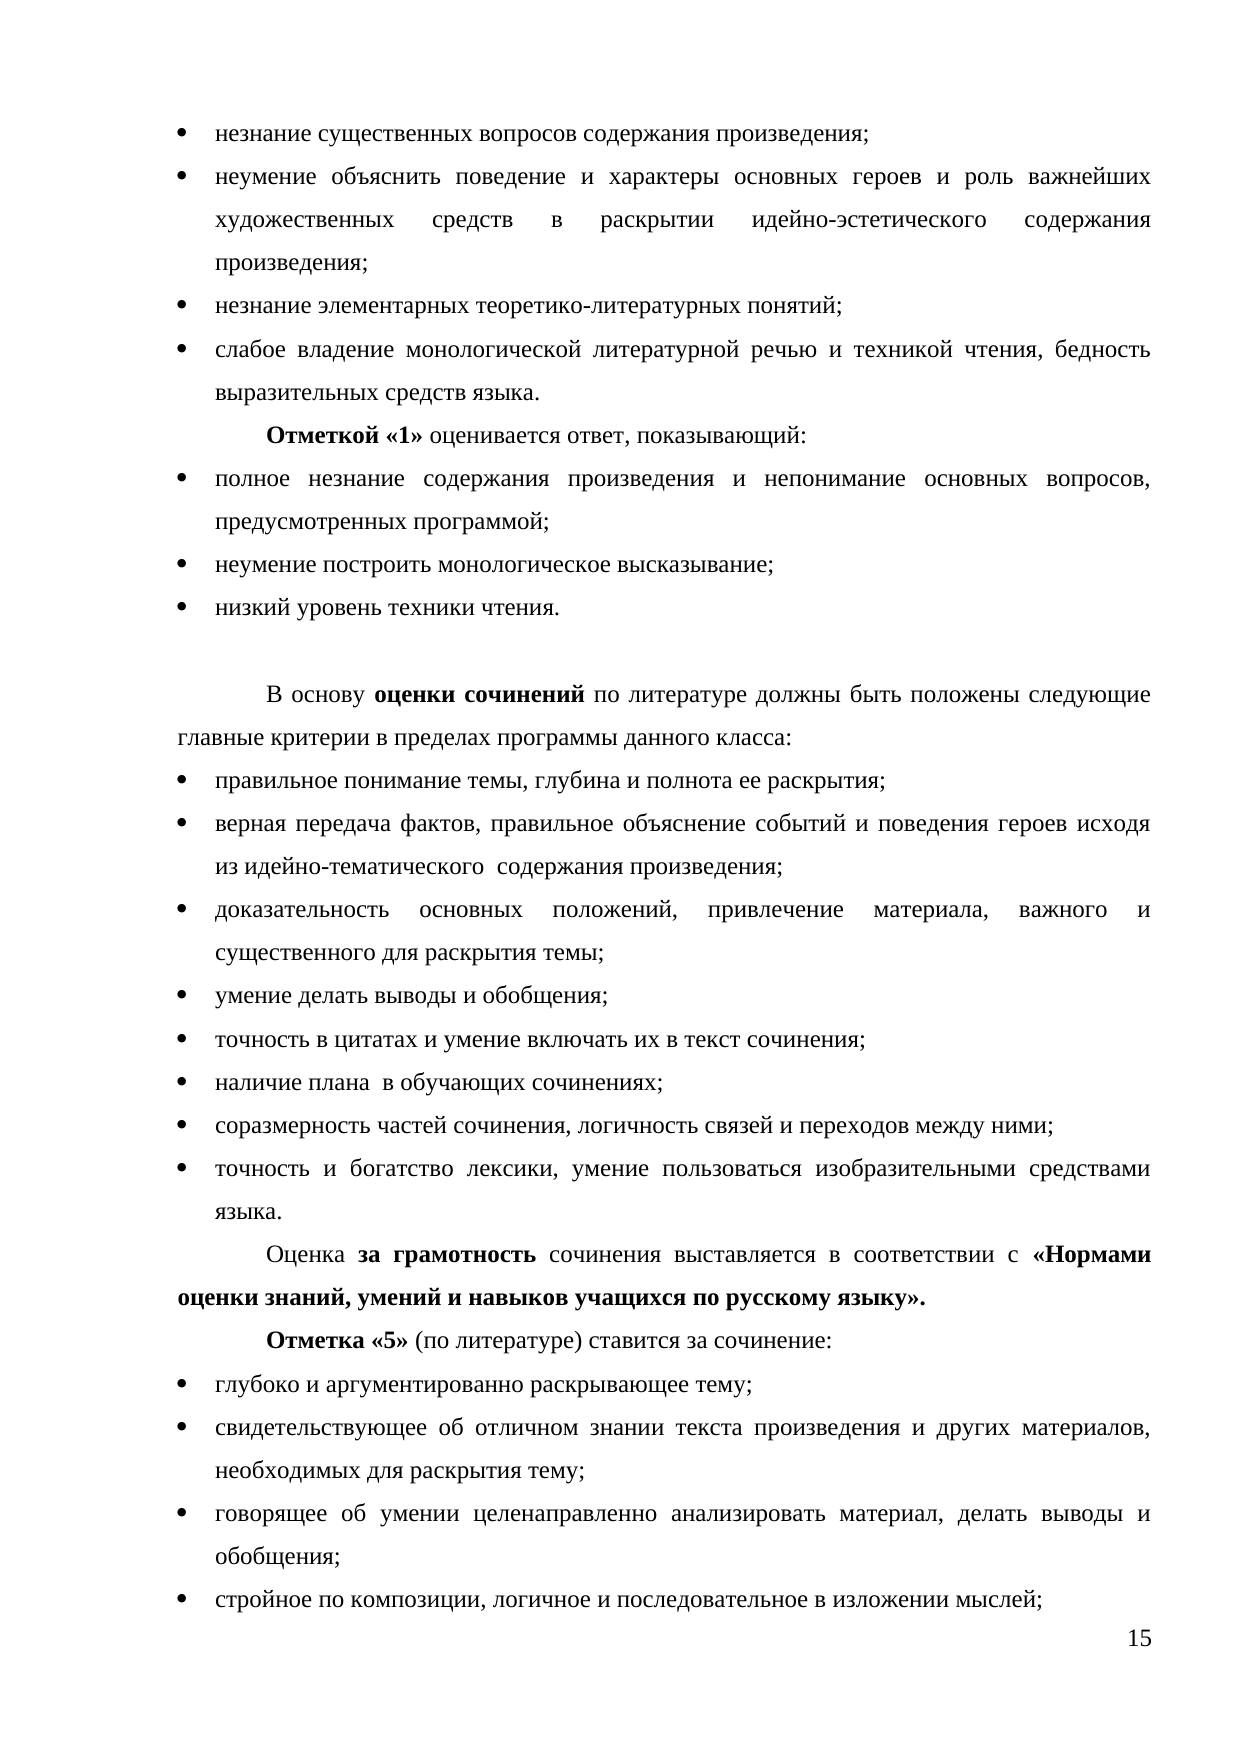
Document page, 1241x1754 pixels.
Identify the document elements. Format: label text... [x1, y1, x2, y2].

list доказательность основных положений, привлечение материала, важного и существенного для раскрытия темы; [177, 894, 1152, 966]
text В основу оценки сочинений по литературе должны быть положены следующие главные критерии в пределах программы данного класса: [177, 679, 1152, 751]
list свидетельствующее об отличном знании текста произведения и других материалов, необходимых для раскрытия тему; [177, 1412, 1152, 1484]
list низкий уровень техники чтения. [177, 592, 1152, 621]
list наличие плана в обучающих сочинениях; [177, 1067, 1152, 1096]
list верная передача фактов, правильное объяснение событий и поведения героев исходя из идейно-тематического содержания произведения; [177, 808, 1152, 880]
list слабое владение монологической литературной речью и техникой чтения, бедность выразительных средств языка. [177, 334, 1152, 406]
text Отметка «5» (по литературе) ставится за сочинение: [177, 1326, 1152, 1354]
list правильное понимание темы, глубина и полнота ее раскрытия; [177, 765, 1152, 794]
list незнание элементарных теоретико-литературных понятий; [177, 291, 1152, 319]
list незнание существенных вопросов содержания произведения; [177, 118, 1152, 147]
list неумение построить монологическое высказывание; [177, 549, 1152, 578]
list точность и богатство лексики, умение пользоваться изобразительными средствами языка. [177, 1153, 1152, 1225]
list соразмерность частей сочинения, логичность связей и переходов между ними; [177, 1110, 1152, 1139]
list стройное по композиции, логичное и последовательное в изложении мыслей; [177, 1584, 1152, 1613]
list говорящее об умении целенаправленно анализировать материал, делать выводы и обобщения; [177, 1498, 1152, 1570]
list полное незнание содержания произведения и непонимание основных вопросов, предусмотренных программой; [177, 463, 1152, 535]
list глубоко и аргументированно раскрывающее тему; [177, 1369, 1152, 1397]
list умение делать выводы и обобщения; [177, 981, 1152, 1009]
text Оценка за грамотность сочинения выставляется в соответствии с «Нормами оценки знаний, умений и навыков учащихся по русскому языку». [177, 1239, 1152, 1311]
list точность в цитатах и умение включать их в текст сочинения; [177, 1024, 1152, 1052]
list неумение объяснить поведение и характеры основных героев и роль важнейших художественных средств в раскрытии идейно-эстетического содержания произведения; [177, 161, 1152, 276]
text Отметкой «1» оценивается ответ, показывающий: [177, 420, 1152, 449]
